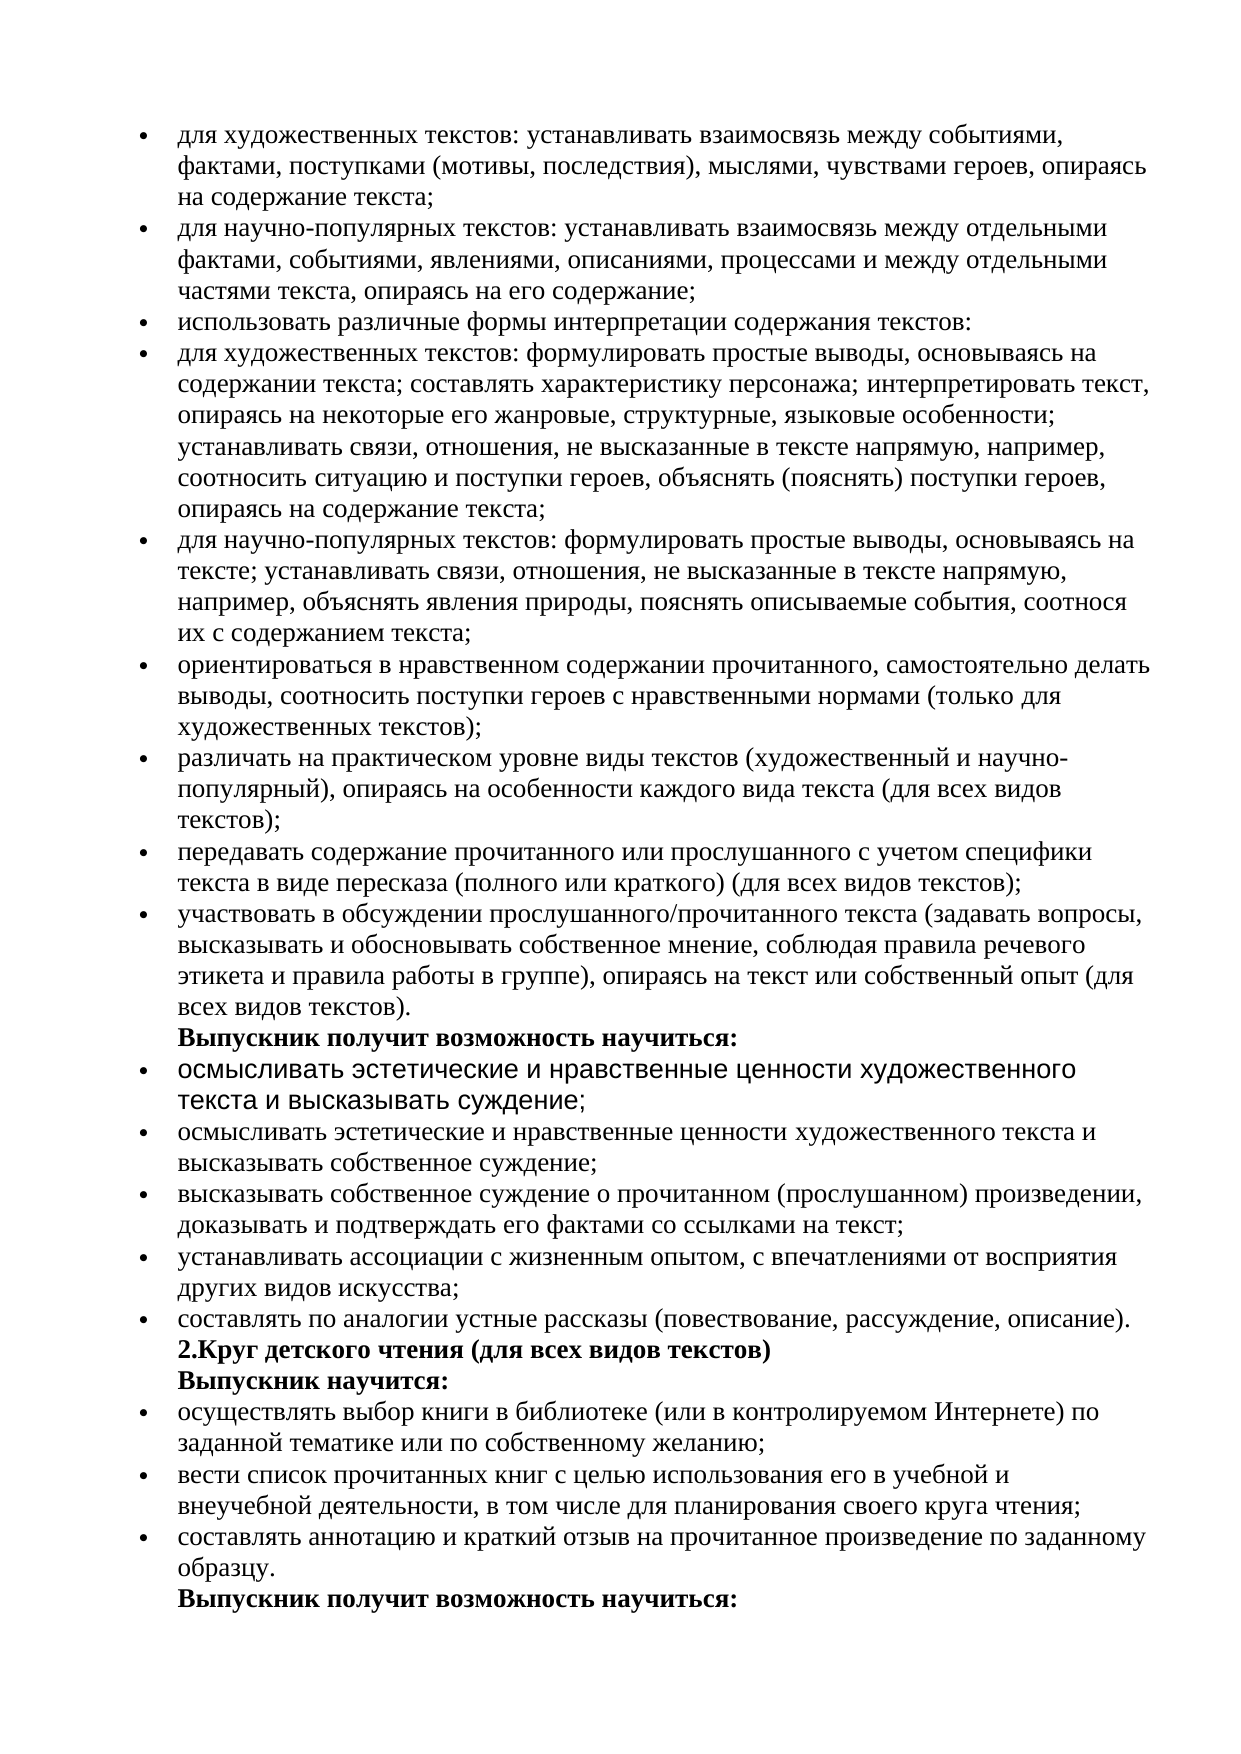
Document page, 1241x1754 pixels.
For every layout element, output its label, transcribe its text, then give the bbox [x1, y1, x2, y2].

list высказывать собственное суждение о прочитанном (прослушанном) произведении, доказывать и подтверждать его фактами со ссылками на текст; [140, 1177, 1152, 1240]
text Выпускник получит возможность научиться: [177, 1021, 1152, 1053]
list для научно-популярных текстов: устанавливать взаимосвязь между отдельными фактами, событиями, явлениями, описаниями, процессами и между отдельными частями текста, опираясь на его содержание; [140, 212, 1152, 305]
list различать на практическом уровне виды текстов (художественный и научно-популярный), опираясь на особенности каждого вида текста (для всех видов текстов); [140, 741, 1152, 834]
list ориентироваться в нравственном содержании прочитанного, самостоятельно делать выводы, соотносить поступки героев с нравственными нормами (только для художественных текстов); [140, 648, 1152, 741]
list передавать содержание прочитанного или прослушанного с учетом специфики текста в виде пересказа (полного или краткого) (для всех видов текстов); [140, 834, 1152, 897]
list осмысливать эстетические и нравственные ценности художественного текста и высказывать собственное суждение; [140, 1115, 1152, 1177]
text 2.Круг детского чтения (для всех видов текстов) [177, 1333, 1152, 1364]
list вести список прочитанных книг с целью использования его в учебной и внеучебной деятельности, в том числе для планирования своего круга чтения; [140, 1458, 1152, 1520]
text Выпускник научится: [177, 1364, 1152, 1395]
list осмысливать эстетические и нравственные ценности художественного текста и высказывать суждение; [140, 1053, 1152, 1115]
list для художественных текстов: устанавливать взаимосвязь между событиями, фактами, поступками (мотивы, последствия), мыслями, чувствами героев, опираясь на содержание текста; [140, 118, 1152, 212]
list для художественных текстов: формулировать простые выводы, основываясь на содержании текста; составлять характеристику персонажа; интерпретировать текст, опираясь на некоторые его жанровые, структурные, языковые особенности; устанавливать связи, отношения, не высказанные в тексте напрямую, например, соотносить ситуацию и поступки героев, объяснять (пояснять) поступки героев, опираясь на содержание текста; [140, 336, 1152, 523]
text Выпускник получит возможность научиться: [177, 1582, 1152, 1613]
list устанавливать ассоциации с жизненным опытом, с впечатлениями от восприятия других видов искусства; [140, 1240, 1152, 1302]
list использовать различные формы интерпретации содержания текстов: [140, 305, 1152, 336]
list составлять аннотацию и краткий отзыв на прочитанное произведение по заданному образцу. [140, 1520, 1152, 1582]
list составлять по аналогии устные рассказы (повествование, рассуждение, описание). [140, 1302, 1152, 1333]
list участвовать в обсуждении прослушанного/прочитанного текста (задавать вопросы, высказывать и обосновывать собственное мнение, соблюдая правила речевого этикета и правила работы в группе), опираясь на текст или собственный опыт (для всех видов текстов). [140, 897, 1152, 1021]
list осуществлять выбор книги в библиотеке (или в контролируемом Интернете) по заданной тематике или по собственному желанию; [140, 1395, 1152, 1458]
list для научно-популярных текстов: формулировать простые выводы, основываясь на тексте; устанавливать связи, отношения, не высказанные в тексте напрямую, например, объяснять явления природы, пояснять описываемые события, соотнося их с содержанием текста; [140, 523, 1152, 648]
